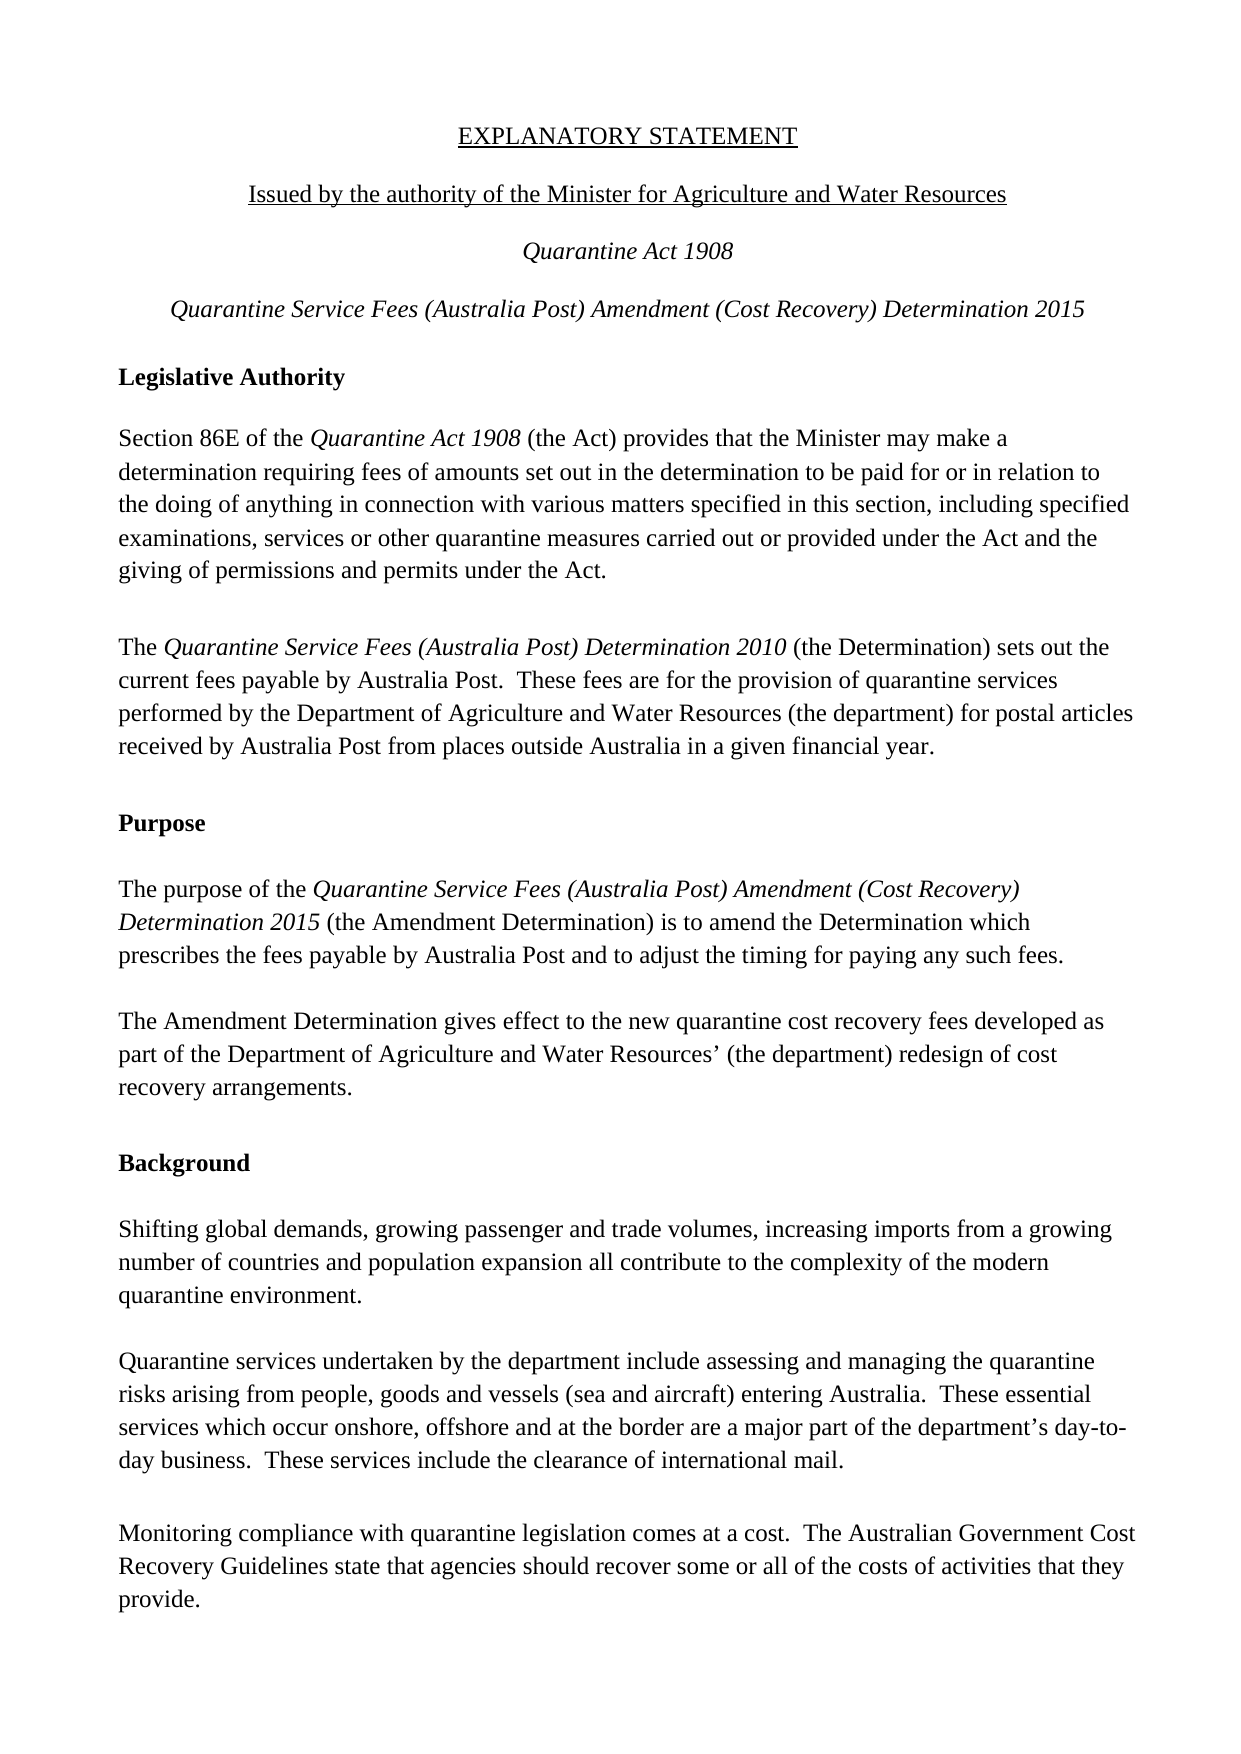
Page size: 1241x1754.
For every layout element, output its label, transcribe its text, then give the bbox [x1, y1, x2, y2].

title EXPLANATORY STATEMENT [118, 121, 1137, 150]
text Background [118, 1148, 1137, 1177]
text The Amendment Determination gives effect to the new quarantine cost recovery fees developed as part of the Department of Agriculture and Water Resources’ (the department) redesign of cost recovery arrangements. [118, 1006, 1137, 1101]
text Issued by the authority of the Minister for Agriculture and Water Resources [118, 179, 1137, 208]
text Section 86E of the Quarantine Act 1908 (the Act) provides that the Minister may make a determination requiring fees of amounts set out in the determination to be paid for or in relation to the doing of anything in connection with various matters specified in this section, including specified examinations, services or other quarantine measures carried out or provided under the Act and the giving of permissions and permits under the Act. [118, 423, 1137, 584]
text Quarantine Act 1908 [118, 236, 1137, 265]
text Legislative Authority [118, 362, 1137, 391]
list Quarantine services undertaken by the department include assessing and managing the quarantine risks arising from people, goods and vessels (sea and aircraft) entering Australia. These essential services which occur onshore, offshore and at the border are a major part of the department’s day-to-day business. These services include the clearance of international mail. [118, 1346, 1137, 1474]
text Shifting global demands, growing passenger and trade volumes, increasing imports from a growing number of countries and population expansion all contribute to the complexity of the modern quarantine environment. [118, 1214, 1137, 1309]
text Monitoring compliance with quarantine legislation comes at a cost. The Australian Government Cost Recovery Guidelines state that agencies should recover some or all of the costs of activities that they provide. [118, 1518, 1137, 1612]
text Quarantine Service Fees (Australia Post) Amendment (Cost Recovery) Determination 2015 [118, 294, 1137, 323]
text The Quarantine Service Fees (Australia Post) Determination 2010 (the Determination) sets out the current fees payable by Australia Post. These fees are for the provision of quarantine services performed by the Department of Agriculture and Water Resources (the department) for postal articles received by Australia Post from places outside Australia in a given financial year. [118, 632, 1137, 760]
text Purpose [118, 808, 1137, 836]
text The purpose of the Quarantine Service Fees (Australia Post) Amendment (Cost Recovery) Determination 2015 (the Amendment Determination) is to amend the Determination which prescribes the fees payable by Australia Post and to adjust the timing for paying any such fees. [118, 874, 1137, 968]
